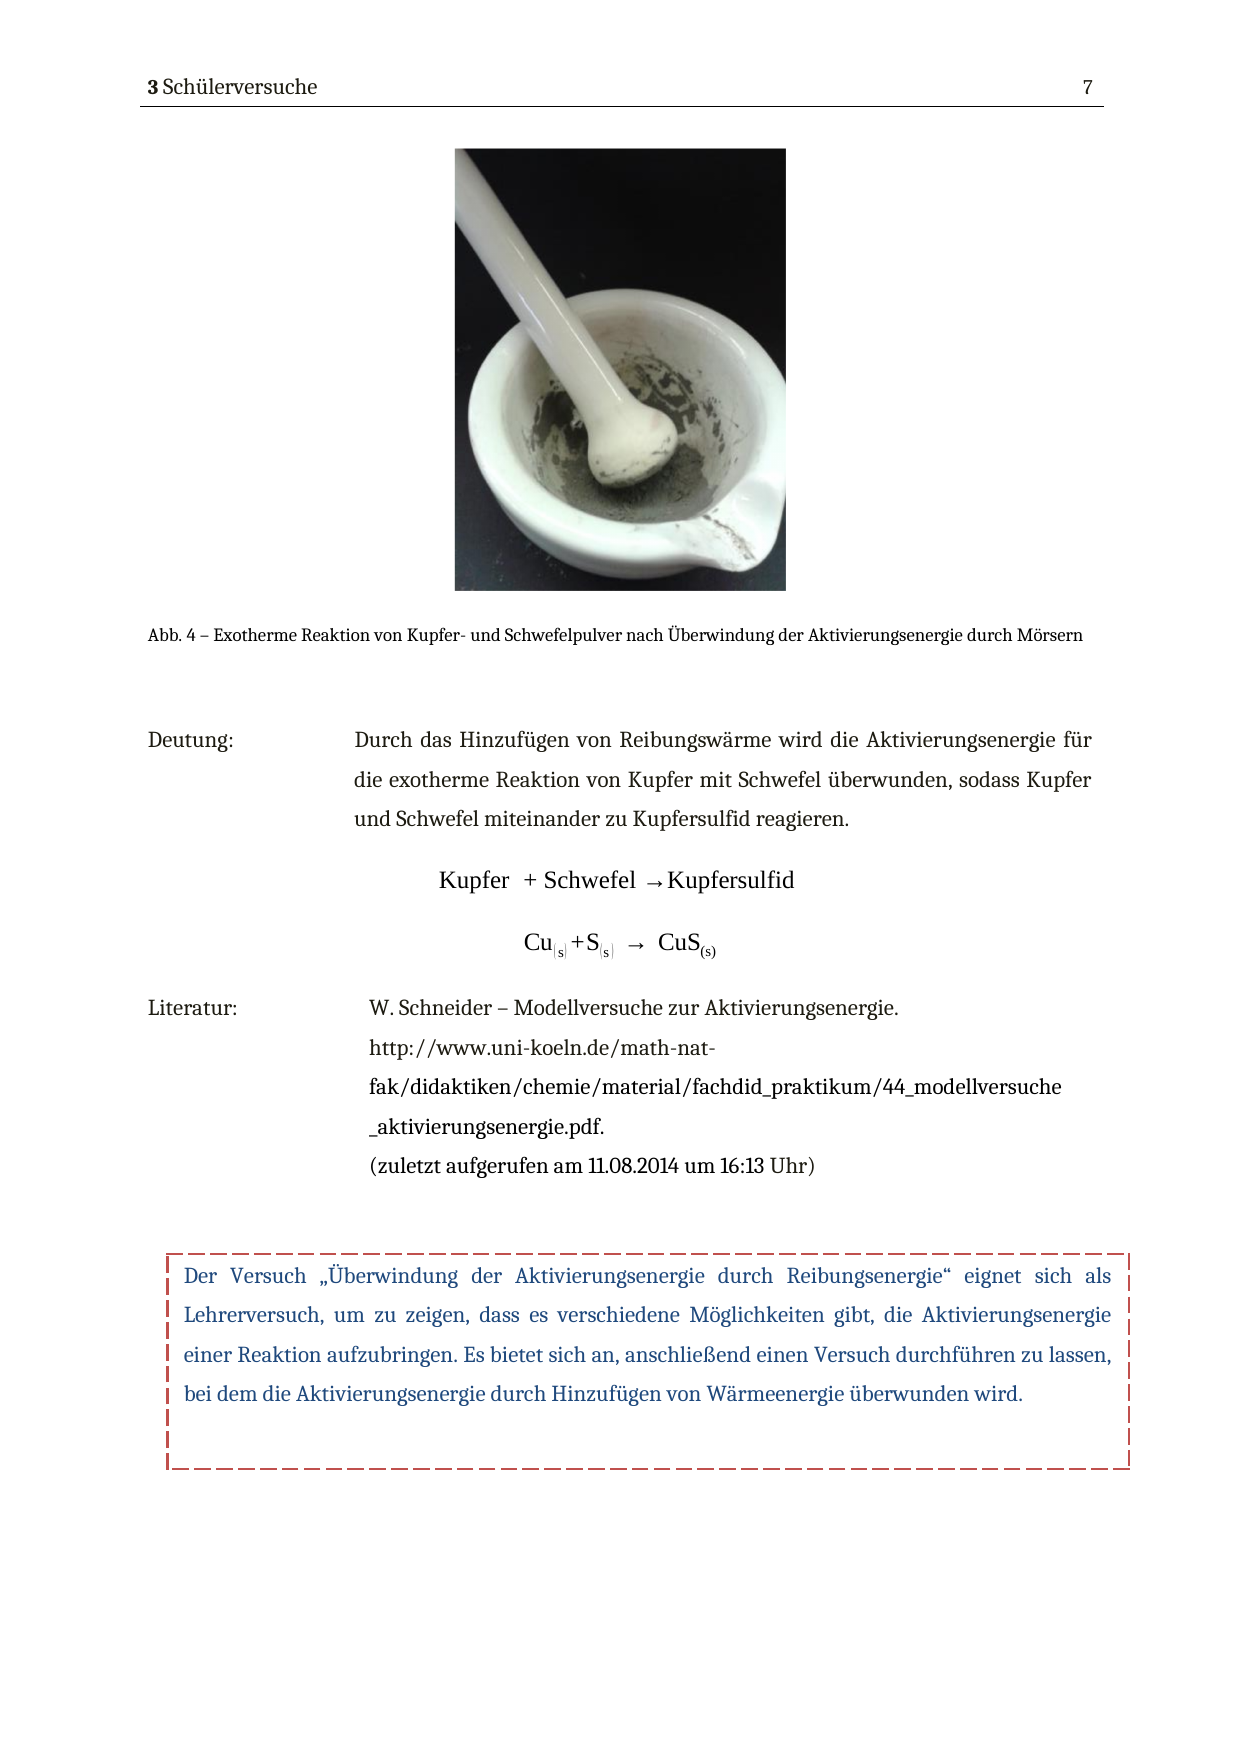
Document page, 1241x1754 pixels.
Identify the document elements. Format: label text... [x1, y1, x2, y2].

text Deutung: Durch das Hinzufügen von Reibungswärme wird die Aktivierungsenergie für die exotherme Reaktion von Kupfer mit Schwefel überwunden, sodass Kupfer und Schwefel miteinander zu Kupfersulfid reagieren. [148, 727, 1093, 832]
text (zuletzt aufgerufen am 11.08.2014 um 16:13 Uhr) [148, 1153, 1093, 1179]
text http://www.uni-koeln.de/math-nat- [148, 1035, 1093, 1061]
text fak/didaktiken/chemie/material/fachdid_praktikum/44_modellversuche [148, 1074, 1093, 1101]
text Literatur: W. Schneider – Modellversuche zur Aktivierungsenergie. [148, 995, 1093, 1022]
text _aktivierungsenergie.pdf. [148, 1114, 1093, 1140]
picture [455, 149, 785, 590]
text Abb. 4 – Exotherme Reaktion von Kupfer- und Schwefelpulver nach Überwindung der Aktivierungsenergie durch Mörsern [148, 624, 1093, 646]
